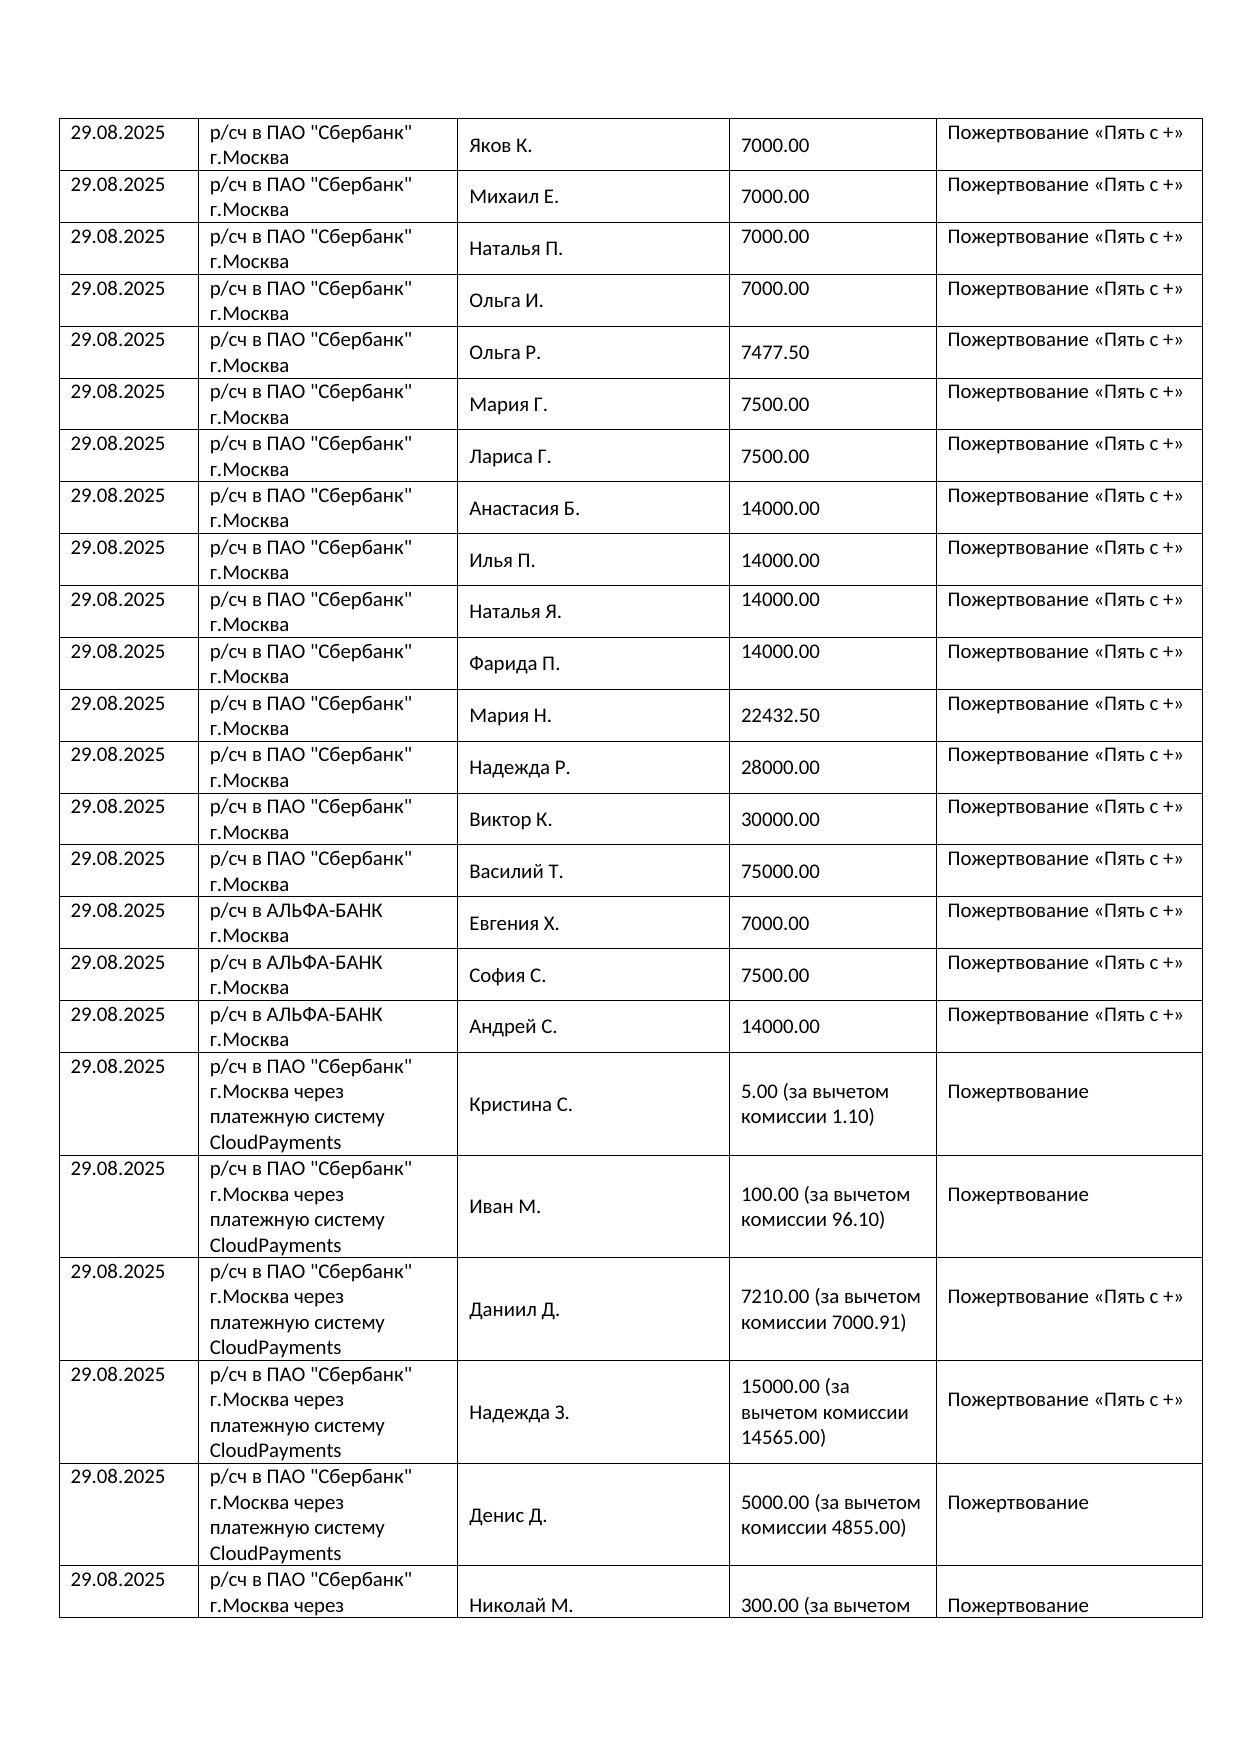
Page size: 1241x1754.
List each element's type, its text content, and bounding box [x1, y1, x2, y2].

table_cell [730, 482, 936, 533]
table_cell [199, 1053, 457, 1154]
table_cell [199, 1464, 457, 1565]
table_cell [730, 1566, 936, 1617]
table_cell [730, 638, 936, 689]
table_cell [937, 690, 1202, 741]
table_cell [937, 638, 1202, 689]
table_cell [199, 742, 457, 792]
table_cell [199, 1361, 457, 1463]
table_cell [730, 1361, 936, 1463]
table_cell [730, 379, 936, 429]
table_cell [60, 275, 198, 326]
table_cell Пожертвование «Пять с +» [937, 171, 1202, 222]
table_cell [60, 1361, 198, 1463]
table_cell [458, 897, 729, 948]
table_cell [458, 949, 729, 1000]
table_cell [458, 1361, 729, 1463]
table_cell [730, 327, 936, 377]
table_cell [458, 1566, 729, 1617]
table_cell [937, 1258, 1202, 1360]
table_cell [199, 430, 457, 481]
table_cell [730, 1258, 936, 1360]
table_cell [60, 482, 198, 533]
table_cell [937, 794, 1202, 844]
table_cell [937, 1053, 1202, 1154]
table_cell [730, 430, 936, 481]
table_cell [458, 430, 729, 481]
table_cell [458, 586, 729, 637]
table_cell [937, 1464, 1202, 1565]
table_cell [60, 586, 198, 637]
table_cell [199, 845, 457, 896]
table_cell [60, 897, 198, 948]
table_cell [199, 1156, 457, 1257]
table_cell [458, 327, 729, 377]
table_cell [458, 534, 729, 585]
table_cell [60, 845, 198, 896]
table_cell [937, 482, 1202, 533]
table_cell 7000.00 [730, 119, 936, 170]
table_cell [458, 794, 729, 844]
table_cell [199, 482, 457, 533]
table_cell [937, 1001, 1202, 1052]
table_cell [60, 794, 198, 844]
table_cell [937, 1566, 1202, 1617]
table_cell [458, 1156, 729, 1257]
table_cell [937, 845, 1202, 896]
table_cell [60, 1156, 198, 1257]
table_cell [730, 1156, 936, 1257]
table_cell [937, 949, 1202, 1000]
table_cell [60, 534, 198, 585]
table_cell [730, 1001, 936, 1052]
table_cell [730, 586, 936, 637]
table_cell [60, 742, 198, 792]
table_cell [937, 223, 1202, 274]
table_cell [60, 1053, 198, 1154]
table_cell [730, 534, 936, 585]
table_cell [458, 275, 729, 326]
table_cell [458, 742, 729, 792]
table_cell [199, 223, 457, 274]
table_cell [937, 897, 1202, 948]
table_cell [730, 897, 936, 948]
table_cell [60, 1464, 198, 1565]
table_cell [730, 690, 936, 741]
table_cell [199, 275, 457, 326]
table_cell 7000.00 [730, 171, 936, 222]
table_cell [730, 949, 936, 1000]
table_cell Пожертвование «Пять с +» [937, 119, 1202, 170]
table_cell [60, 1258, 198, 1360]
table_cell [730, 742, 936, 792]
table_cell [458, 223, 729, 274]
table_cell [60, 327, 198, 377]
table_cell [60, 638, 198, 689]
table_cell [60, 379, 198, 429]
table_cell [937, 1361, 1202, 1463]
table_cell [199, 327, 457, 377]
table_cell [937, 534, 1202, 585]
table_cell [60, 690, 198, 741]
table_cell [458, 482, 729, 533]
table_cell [199, 119, 457, 170]
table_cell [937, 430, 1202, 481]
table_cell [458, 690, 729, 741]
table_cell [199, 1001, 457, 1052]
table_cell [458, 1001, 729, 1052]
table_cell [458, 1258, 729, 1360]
table_cell р/сч в ПАО "Сбербанк" г.Москва [199, 171, 457, 222]
table_cell Яков К. [458, 119, 729, 170]
table_cell Михаил Е. [458, 171, 729, 222]
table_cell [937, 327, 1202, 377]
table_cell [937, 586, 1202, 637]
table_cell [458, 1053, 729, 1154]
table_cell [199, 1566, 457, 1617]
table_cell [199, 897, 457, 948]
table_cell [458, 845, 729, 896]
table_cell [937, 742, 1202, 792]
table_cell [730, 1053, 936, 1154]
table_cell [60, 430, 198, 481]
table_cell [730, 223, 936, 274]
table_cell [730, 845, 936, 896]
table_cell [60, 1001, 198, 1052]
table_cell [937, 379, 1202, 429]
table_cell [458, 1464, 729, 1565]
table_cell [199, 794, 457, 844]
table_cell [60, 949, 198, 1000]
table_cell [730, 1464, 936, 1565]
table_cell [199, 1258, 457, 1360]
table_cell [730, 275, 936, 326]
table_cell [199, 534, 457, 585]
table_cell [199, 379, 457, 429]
table_cell 29.08.2025 [60, 119, 198, 170]
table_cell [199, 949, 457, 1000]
table_cell 29.08.2025 [60, 223, 198, 274]
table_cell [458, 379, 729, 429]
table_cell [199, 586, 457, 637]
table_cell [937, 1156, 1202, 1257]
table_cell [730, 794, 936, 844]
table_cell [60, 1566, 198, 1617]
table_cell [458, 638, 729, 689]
table_cell 29.08.2025 [60, 171, 198, 222]
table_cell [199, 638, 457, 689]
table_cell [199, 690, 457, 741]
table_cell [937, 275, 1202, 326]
